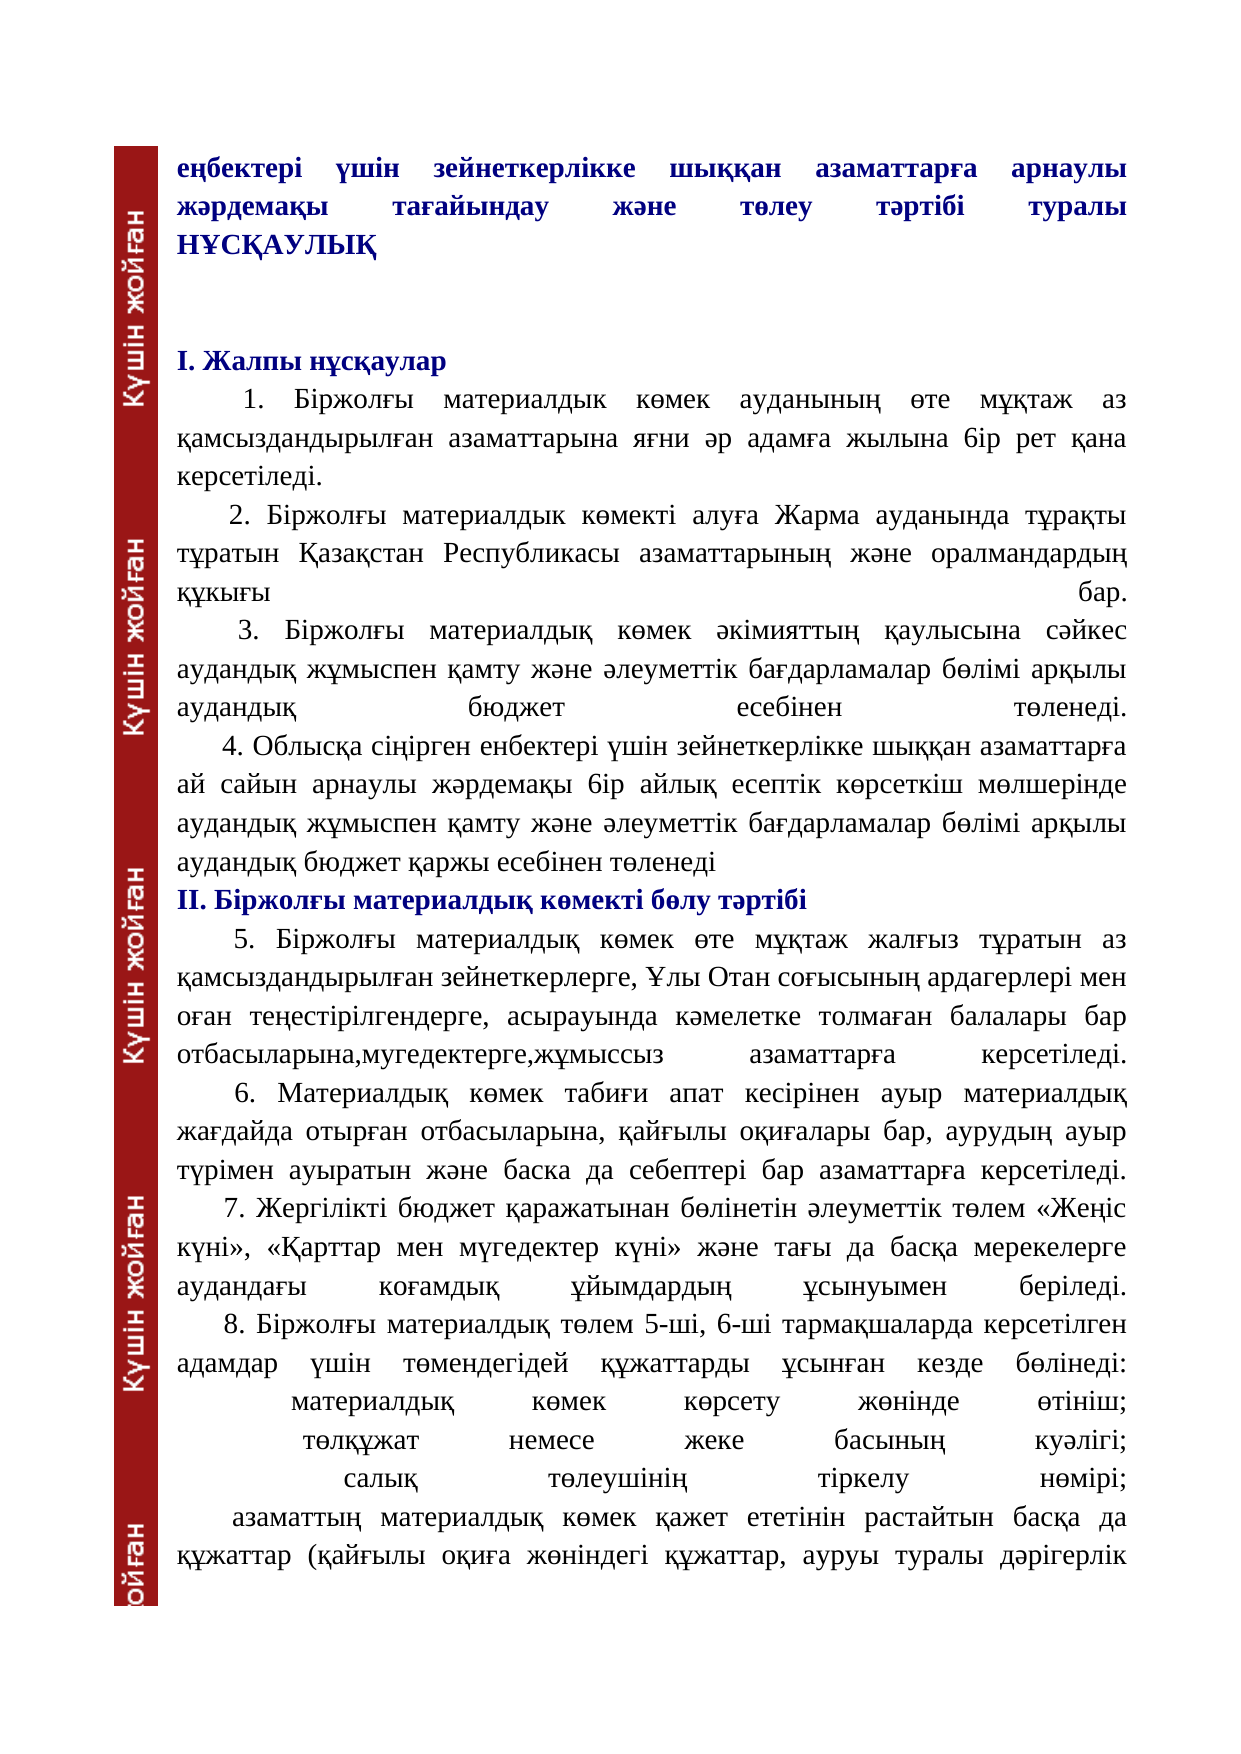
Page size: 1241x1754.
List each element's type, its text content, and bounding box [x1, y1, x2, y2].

picture [114, 916, 158, 921]
picture [114, 146, 158, 150]
picture [114, 1571, 158, 1606]
text 1. Біржолғы материалдык көмек ауданының өте мұқтаж аз қамсыздандырылған азаматтарына яғни әр адамға жылына 6ip рет қана керсетіледі. 2. Біржолғы материалдык көмекті алуға Жарма ауданында тұрақты тұратын Қазақстан Республикасы азаматтарының және оралмандардың құкығы бар. 3. Біржолғы материалдық көмек әкімияттың қаулысына сәйкес аудандық жұмыспен қамту және әлеуметтік бағдарламалар бөлімі арқылы аудандық бюджет есебінен төленеді. 4. Облысқа сіңірген енбектері үшін зейнеткерлікке шыққан азаматтарға ай сайын арнаулы жәрдемақы 6ip айлық есептік көрсеткіш мөлшерінде аудандық жұмыспен қамту және әлеуметтік бағдарламалар бөлімі арқылы аудандық бюджет қаржы есебінен төленеді [112, 381, 1128, 877]
text II. Біржолғы материалдық көмекті бөлу тәртібі [112, 882, 1128, 916]
picture [114, 877, 158, 882]
picture [114, 376, 158, 381]
